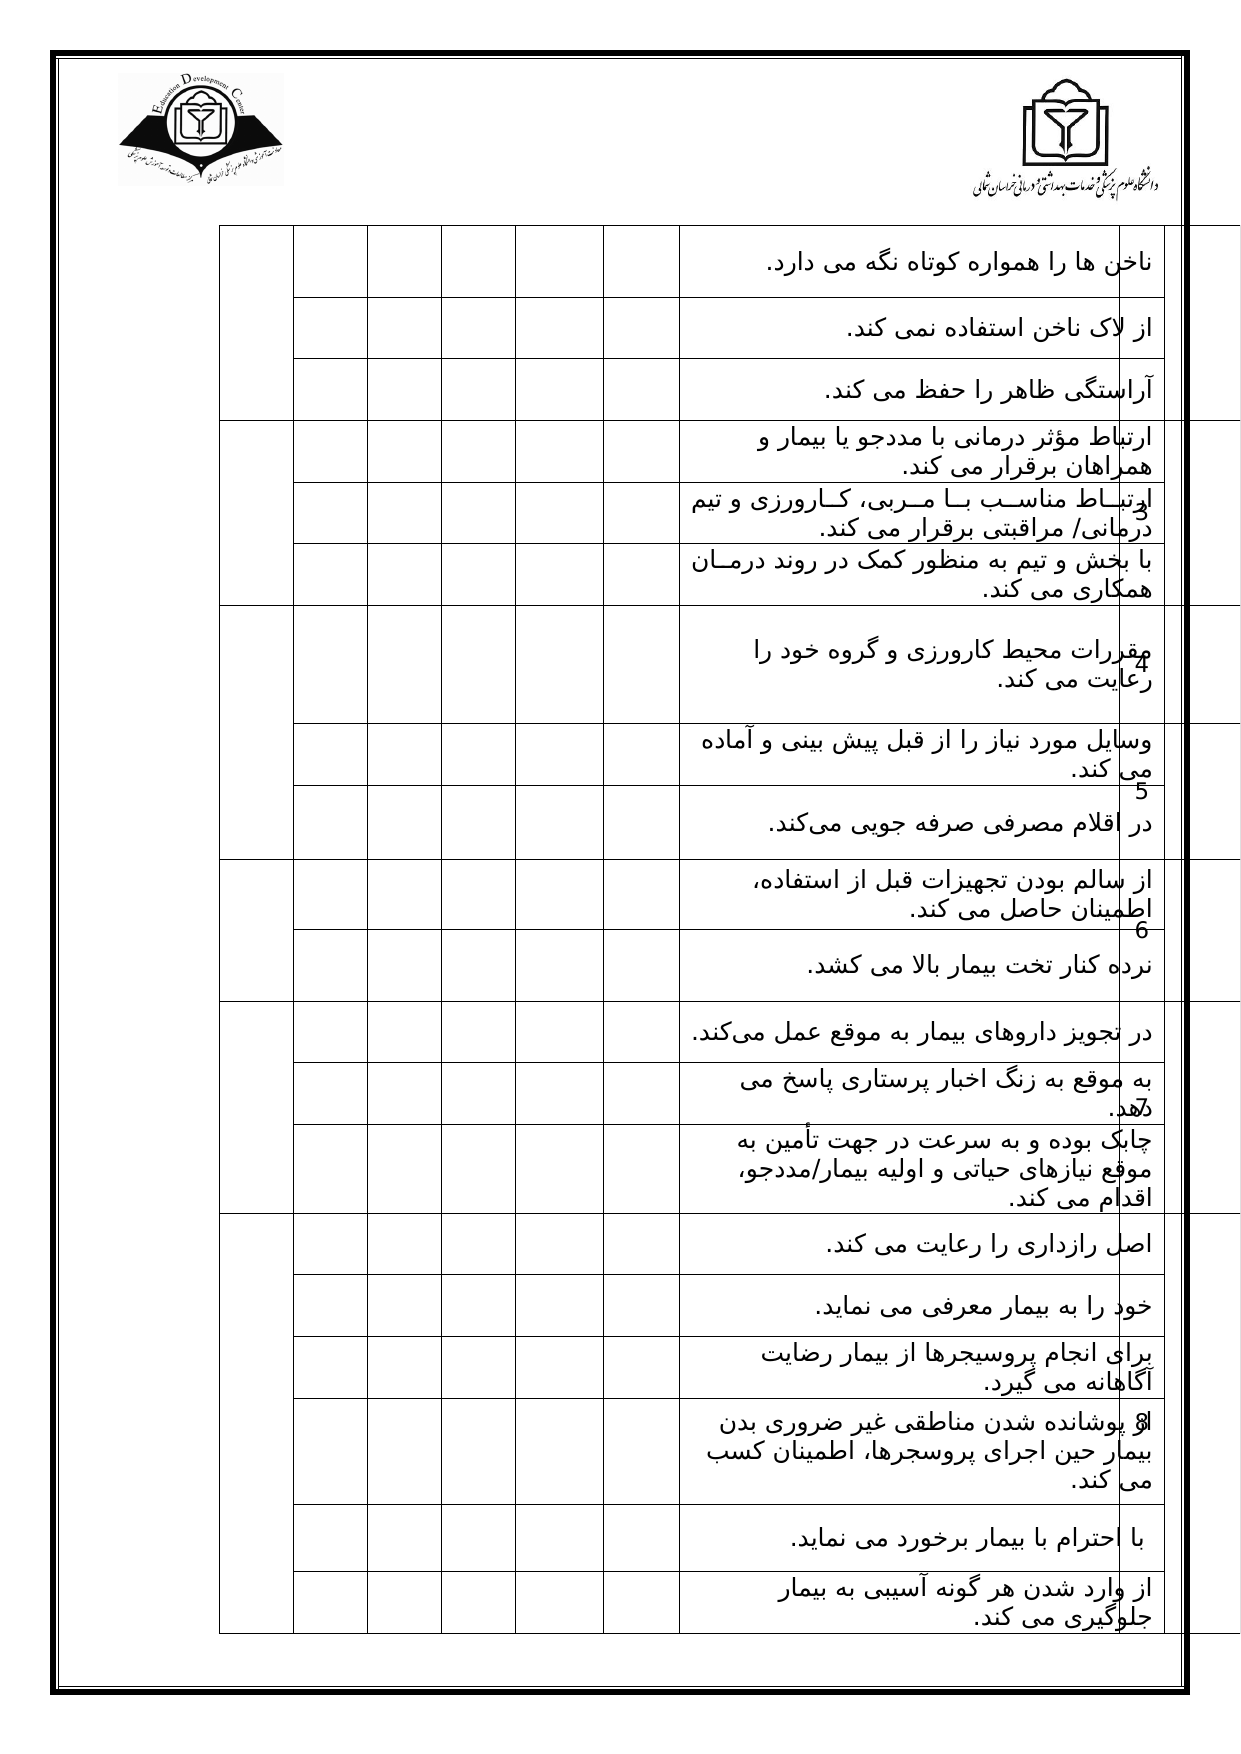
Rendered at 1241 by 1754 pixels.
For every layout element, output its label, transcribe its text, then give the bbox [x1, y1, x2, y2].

table_cell به موقع به زنگ اخبار پرستاری پاسخ می دهد. [680, 1063, 1119, 1124]
table_cell خود را به بیمار معرفی می نماید. [680, 1275, 1119, 1336]
table_cell [294, 421, 367, 482]
table_cell [368, 544, 441, 605]
table_cell [604, 1125, 679, 1212]
table_cell [294, 1002, 367, 1062]
table_cell از پوشانده شدن مناطقی غیر ضروری بدن بیمار حین اجرای پروسجرها، اطمینان كسب می کند. [680, 1399, 1119, 1504]
table_cell [604, 483, 679, 543]
table_cell به موقع به زنگ اخبار پرستاری پاسخ می دهد. [1120, 1063, 1164, 1124]
table_cell [368, 1399, 441, 1504]
table_cell [442, 1002, 515, 1062]
table_cell [442, 1214, 515, 1274]
table_cell [516, 1572, 603, 1632]
table_cell [368, 1505, 441, 1571]
table_cell در اقلام مصرفی صرفه جویی می‌کند. [1120, 786, 1164, 859]
table_cell [368, 860, 441, 929]
table_cell [516, 1275, 603, 1336]
table_cell [516, 421, 603, 482]
table_cell [604, 1399, 679, 1504]
table_cell [516, 860, 603, 929]
table_cell در تجویز داروهای بیمار به موقع عمل می‌کند. [1120, 1002, 1164, 1062]
table_cell از سالم بودن تجهیزات قبل از استفاده، اطمینان حاصل می کند. [680, 860, 1119, 929]
table_cell [516, 1002, 603, 1062]
table_cell [442, 860, 515, 929]
table_cell [368, 606, 441, 723]
table_cell [604, 298, 679, 358]
table_cell [220, 1002, 293, 1212]
table_cell از لاک ناخن استفاده نمی کند. [1120, 298, 1164, 358]
table_cell [442, 483, 515, 543]
table_cell چابک بوده و به سرعت در جهت تأمین به موقع نیازهای حیاتی و اولیه بیمار/مددجو، اقدام می کند. [680, 1125, 1119, 1212]
table_cell [516, 930, 603, 1001]
table_cell [604, 1337, 679, 1397]
table_cell [516, 606, 603, 723]
table_cell [516, 724, 603, 785]
table_cell در تجویز داروهای بیمار به موقع عمل می‌کند. [680, 1002, 1119, 1062]
table_cell [442, 544, 515, 605]
table_cell [220, 421, 293, 605]
table_cell [294, 1337, 367, 1397]
table_cell آراستگی ظاهر را حفظ می کند. [1120, 359, 1164, 420]
table_cell ناخن ها را همواره کوتاه نگه می دارد. [680, 226, 1119, 297]
table_cell [294, 1125, 367, 1212]
table_cell [442, 606, 515, 723]
table_cell [516, 544, 603, 605]
table_cell [516, 359, 603, 420]
table_cell [442, 1572, 515, 1632]
table_cell [604, 359, 679, 420]
table_cell مقررات محیط کارورزی و گروه خود را رعایت می کند. [1120, 606, 1164, 723]
table_cell [368, 483, 441, 543]
table_cell مقررات محیط کارورزی و گروه خود را رعایت می کند. [680, 606, 1119, 723]
table_cell [516, 298, 603, 358]
picture [118, 73, 284, 186]
table_cell [442, 1337, 515, 1397]
table_cell [604, 930, 679, 1001]
table_cell [604, 226, 679, 297]
table_cell [604, 1002, 679, 1062]
table_cell نرده کنار تخت بیمار بالا می کشد. [680, 930, 1119, 1001]
table_cell [368, 1214, 441, 1274]
table_cell نرده کنار تخت بیمار بالا می کشد. [1120, 930, 1164, 1001]
table_cell اصل رازداری را رعایت می کند. [680, 1214, 1119, 1274]
table_cell [442, 786, 515, 859]
table_cell آراستگی ظاهر را حفظ می کند. [680, 359, 1119, 420]
table_cell [294, 298, 367, 358]
table_cell [368, 298, 441, 358]
table_cell [516, 483, 603, 543]
table_cell [368, 786, 441, 859]
table_cell [294, 1572, 367, 1632]
table_cell [516, 1063, 603, 1124]
table_cell [516, 1399, 603, 1504]
table_cell [294, 1505, 367, 1571]
table_cell [368, 226, 441, 297]
table_cell با احترام با بیمار برخورد می نماید. [680, 1505, 1119, 1571]
table_cell [220, 860, 293, 1001]
table_cell [516, 226, 603, 297]
table_cell [516, 1337, 603, 1397]
table_cell [604, 606, 679, 723]
table_cell [442, 226, 515, 297]
table_cell وسایل مورد نیاز را از قبل پیش بینی و آماده می کند. [680, 724, 1119, 785]
table_cell [604, 1275, 679, 1336]
table_cell [604, 724, 679, 785]
table_cell [294, 786, 367, 859]
table_cell [368, 1002, 441, 1062]
table_cell [516, 1125, 603, 1212]
table_cell [442, 930, 515, 1001]
table_cell [368, 1337, 441, 1397]
table_cell [442, 1275, 515, 1336]
picture [970, 70, 1163, 225]
table_cell [294, 1214, 367, 1274]
table_cell [368, 359, 441, 420]
table_cell [516, 786, 603, 859]
table_cell [442, 1063, 515, 1124]
table_cell [516, 1505, 603, 1571]
table_cell ناخن ها را همواره کوتاه نگه می دارد. [1120, 226, 1164, 297]
table_cell برای انجام پروسیجرها از بیمار رضایت آگاهانه می گیرد. [680, 1337, 1119, 1397]
table_cell خود را به بیمار معرفی می نماید. [1120, 1275, 1164, 1336]
table_cell [442, 298, 515, 358]
table_cell [220, 1214, 293, 1632]
table_cell [294, 1399, 367, 1504]
table_cell [368, 1572, 441, 1632]
table_cell [442, 1399, 515, 1504]
table_cell [368, 1063, 441, 1124]
table_cell [294, 544, 367, 605]
table_cell اصل رازداری را رعایت می کند. [1120, 1214, 1164, 1274]
table_cell [604, 860, 679, 929]
table_cell [294, 1063, 367, 1124]
table_cell [442, 1125, 515, 1212]
table_cell [294, 606, 367, 723]
table_cell [516, 1214, 603, 1274]
table_cell با احترام با بیمار برخورد می نماید. [1120, 1505, 1164, 1571]
table_cell [604, 786, 679, 859]
table_cell [294, 1275, 367, 1336]
table_cell [368, 724, 441, 785]
table_cell [294, 359, 367, 420]
table_cell [604, 1505, 679, 1571]
table_cell از لاک ناخن استفاده نمی کند. [680, 298, 1119, 358]
table_cell ارتباط مؤثر درمانی با مددجو یا بیمار و همراهان برقرار می کند. [680, 421, 1119, 482]
table_cell [294, 930, 367, 1001]
table_cell [604, 1214, 679, 1274]
table_cell [604, 1063, 679, 1124]
table_cell [368, 930, 441, 1001]
table_cell [294, 483, 367, 543]
table_cell [442, 1505, 515, 1571]
table_cell [368, 1125, 441, 1212]
table_cell [442, 359, 515, 420]
table_cell [220, 606, 293, 859]
table_cell [294, 226, 367, 297]
table_cell [368, 1275, 441, 1336]
table_cell [368, 421, 441, 482]
table_cell [604, 1572, 679, 1632]
table_cell ارتباط مناسب با مربی، کارورزی و تیم درمانی/ مراقبتی برقرار می کند. [680, 483, 1119, 543]
table_cell [294, 724, 367, 785]
table_cell [604, 544, 679, 605]
table_cell در اقلام مصرفی صرفه جویی می‌کند. [680, 786, 1119, 859]
table_cell [442, 724, 515, 785]
table_cell [604, 421, 679, 482]
table_cell با بخش و تیم به منظور کمک در روند درمان همکاری می کند. [680, 544, 1119, 605]
table_cell از وارد شدن هر گونه آسیبی به بیمار جلوگیری می کند. [680, 1572, 1119, 1632]
table_cell [294, 860, 367, 929]
table_cell [442, 421, 515, 482]
